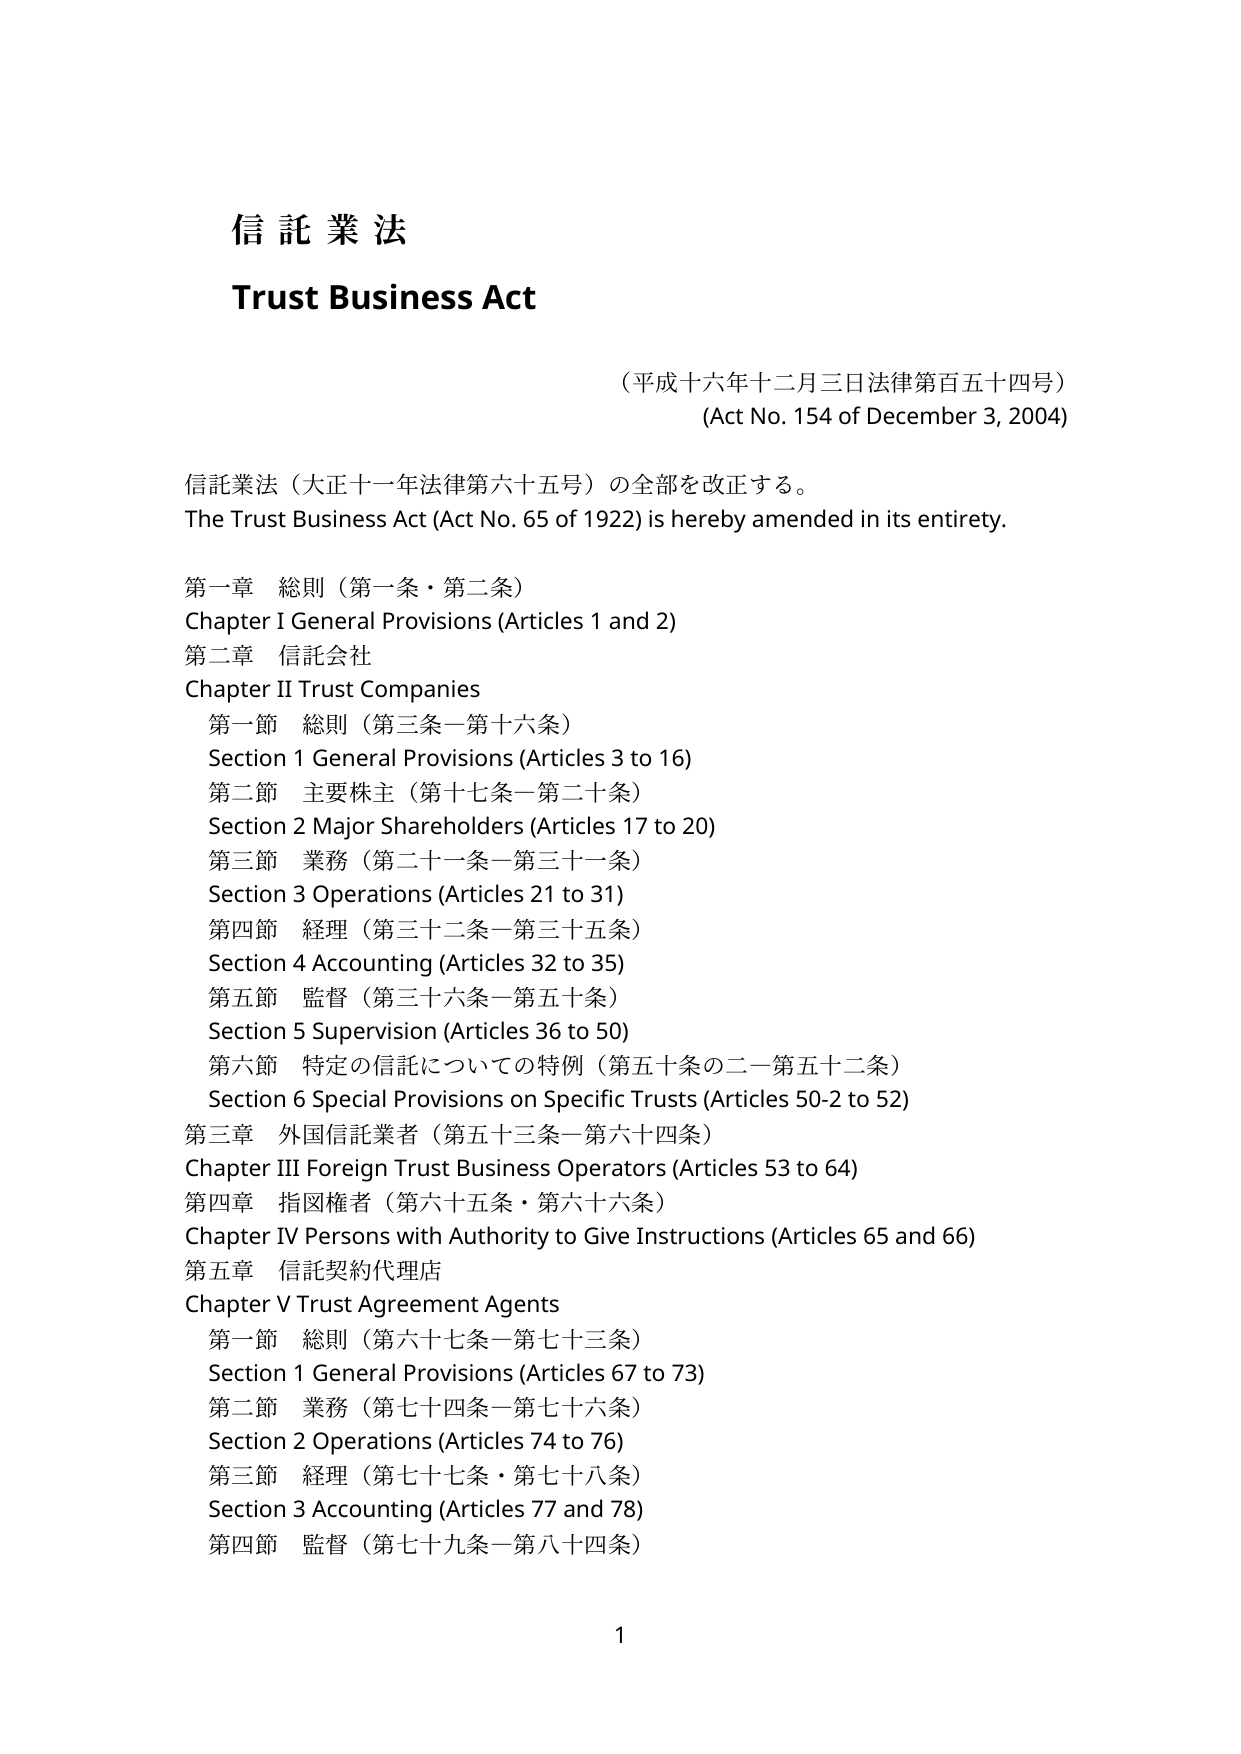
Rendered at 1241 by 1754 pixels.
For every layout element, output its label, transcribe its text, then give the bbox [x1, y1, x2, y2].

text Section 3 Operations (Articles 21 to 31) [207, 877, 1079, 911]
text 第一節 総則（第三条―第十六条） [207, 706, 1079, 740]
text 第二章 信託会社 [184, 638, 1079, 672]
text 第三章 外国信託業者（第五十三条―第六十四条） [184, 1116, 1079, 1150]
text The Trust Business Act (Act No. 65 of 1922) is hereby amended in its entirety. [161, 501, 1079, 535]
text Trust Business Act [230, 262, 1079, 330]
text Section 1 General Provisions (Articles 3 to 16) [207, 740, 1079, 774]
text Section 6 Special Provisions on Specific Trusts (Articles 50-2 to 52) [207, 1082, 1079, 1116]
text (Act No. 154 of December 3, 2004) [161, 399, 1079, 433]
text 第六節 特定の信託についての特例（第五十条の二―第五十二条） [207, 1048, 1079, 1082]
text Section 1 General Provisions (Articles 67 to 73) [207, 1355, 1079, 1389]
text Section 3 Accounting (Articles 77 and 78) [207, 1492, 1079, 1526]
text 第三節 経理（第七十七条・第七十八条） [207, 1458, 1079, 1492]
text Chapter IV Persons with Authority to Give Instructions (Articles 65 and 66) [184, 1219, 1079, 1253]
text Section 5 Supervision (Articles 36 to 50) [207, 1014, 1079, 1048]
text Chapter I General Provisions (Articles 1 and 2) [184, 604, 1079, 638]
text 第二節 業務（第七十四条―第七十六条） [207, 1389, 1079, 1424]
text 第二節 主要株主（第十七条―第二十条） [207, 774, 1079, 809]
text Section 2 Operations (Articles 74 to 76) [207, 1424, 1079, 1458]
text 第四節 監督（第七十九条―第八十四条） [207, 1526, 1079, 1560]
text 第五章 信託契約代理店 [184, 1253, 1079, 1287]
text 信託業法 [230, 194, 1079, 262]
text Chapter III Foreign Trust Business Operators (Articles 53 to 64) [184, 1150, 1079, 1184]
text Section 4 Accounting (Articles 32 to 35) [207, 945, 1079, 979]
text 第四節 経理（第三十二条―第三十五条） [207, 911, 1079, 945]
text 信託業法（大正十一年法律第六十五号）の全部を改正する。 [161, 467, 1079, 501]
text （平成十六年十二月三日法律第百五十四号） [161, 364, 1079, 399]
text 第三節 業務（第二十一条―第三十一条） [207, 843, 1079, 877]
text 第一節 総則（第六十七条―第七十三条） [207, 1321, 1079, 1355]
text Section 2 Major Shareholders (Articles 17 to 20) [207, 809, 1079, 843]
text 第五節 監督（第三十六条―第五十条） [207, 979, 1079, 1014]
text Chapter V Trust Agreement Agents [184, 1287, 1079, 1321]
text 第四章 指図権者（第六十五条・第六十六条） [184, 1184, 1079, 1219]
text 第一章 総則（第一条・第二条） [184, 569, 1079, 604]
text Chapter II Trust Companies [184, 672, 1079, 706]
